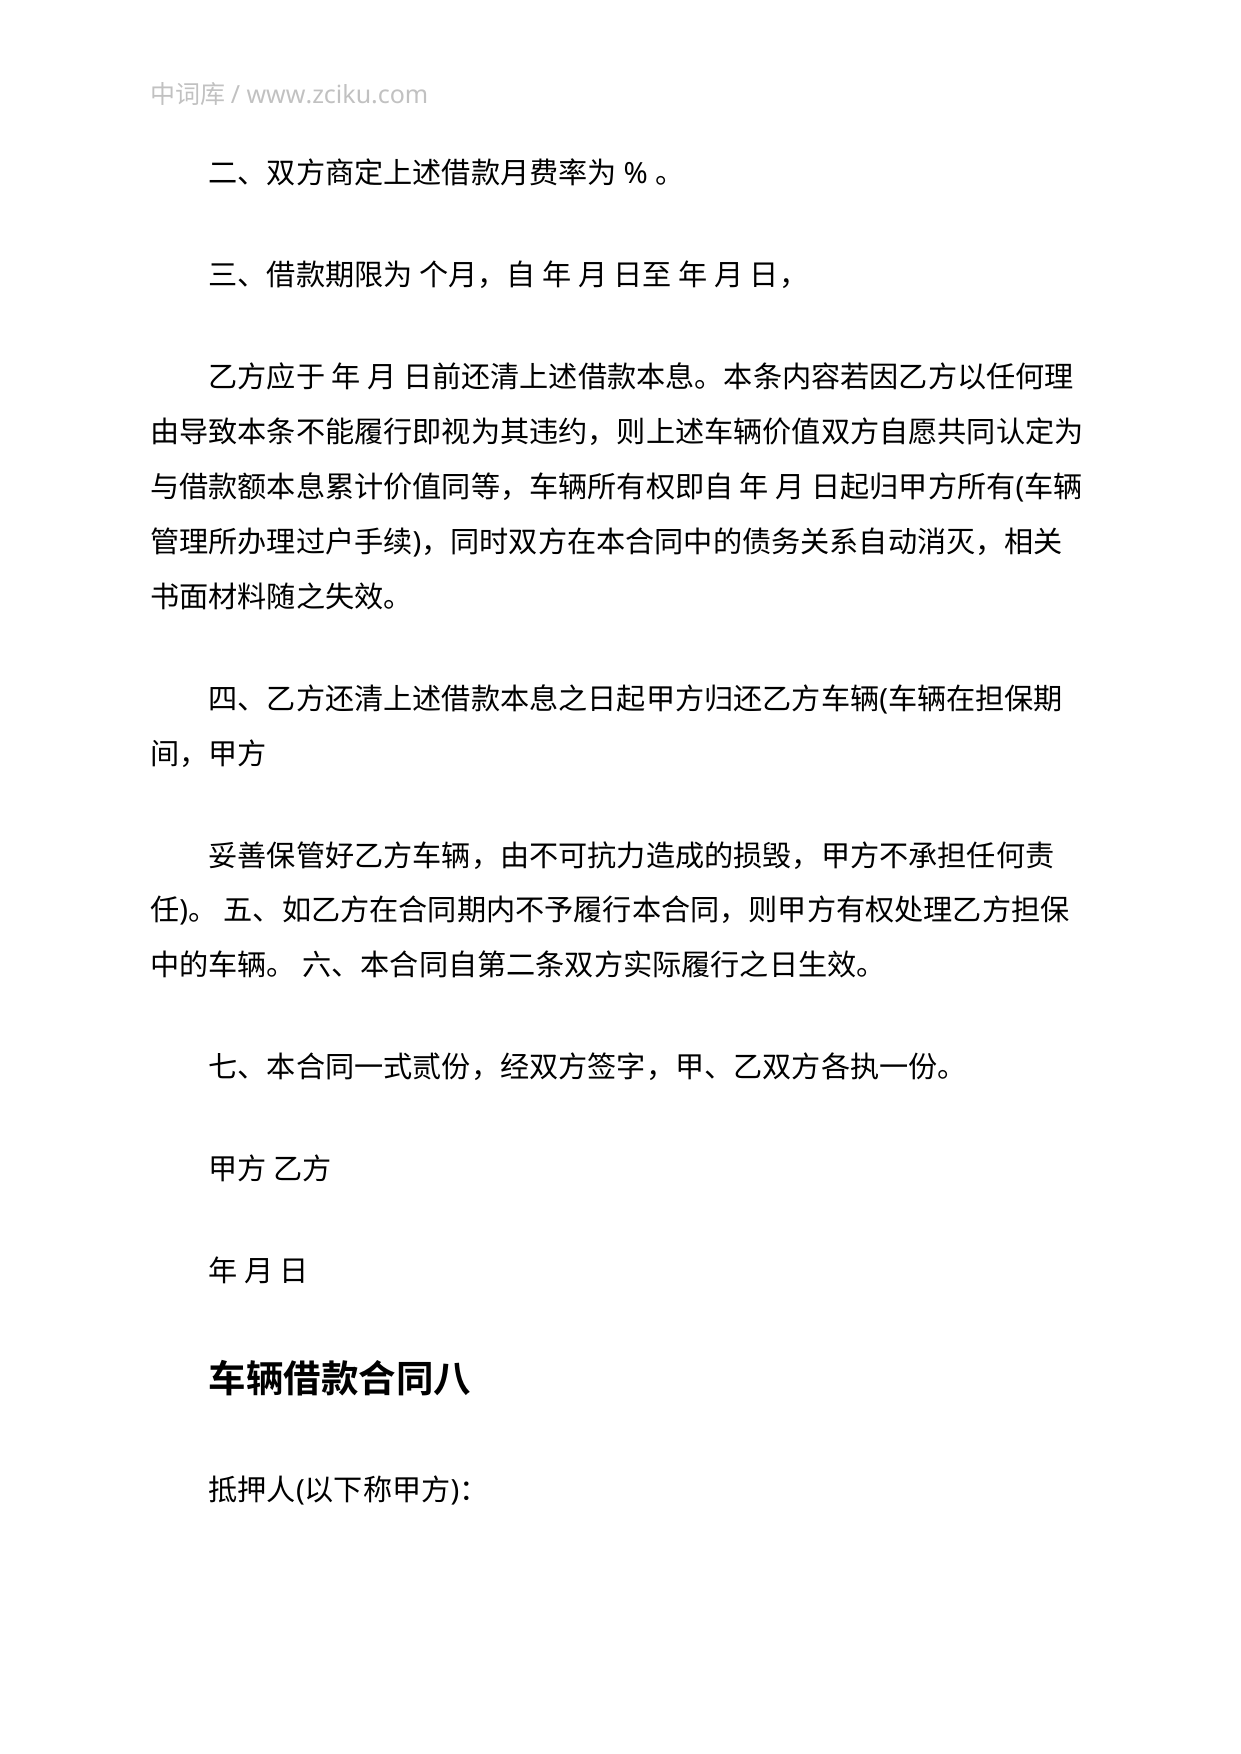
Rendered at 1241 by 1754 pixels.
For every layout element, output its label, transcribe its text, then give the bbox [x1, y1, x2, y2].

text 三、借款期限为 个月，自 年 月 日至 年 月 日， [150, 252, 1090, 294]
text 车辆借款合同八 [150, 1349, 1090, 1403]
text 乙方应于 年 月 日前还清上述借款本息。本条内容若因乙方以任何理由导致本条不能履行即视为其违约，则上述车辆价值双方自愿共同认定为与借款额本息累计价值同等，车辆所有权即自 年 月 日起归甲方所有(车辆管理所办理过户手续)，同时双方在本合同中的债务关系自动消灭，相关书面材料随之失效。 [150, 354, 1090, 616]
text 妥善保管好乙方车辆，由不可抗力造成的损毁，甲方不承担任何责任)。 五、如乙方在合同期内不予履行本合同，则甲方有权处理乙方担保中的车辆。 六、本合同自第二条双方实际履行之日生效。 [150, 832, 1090, 984]
text 七、本合同一式贰份，经双方签字，甲、乙双方各执一份。 [150, 1044, 1090, 1086]
text 二、双方商定上述借款月费率为 % 。 [150, 150, 1090, 192]
text 年 月 日 [150, 1247, 1090, 1289]
text 四、乙方还清上述借款本息之日起甲方归还乙方车辆(车辆在担保期间，甲方 [150, 675, 1090, 773]
text 甲方 乙方 [150, 1146, 1090, 1188]
text 抵押人(以下称甲方)： [150, 1466, 1090, 1509]
